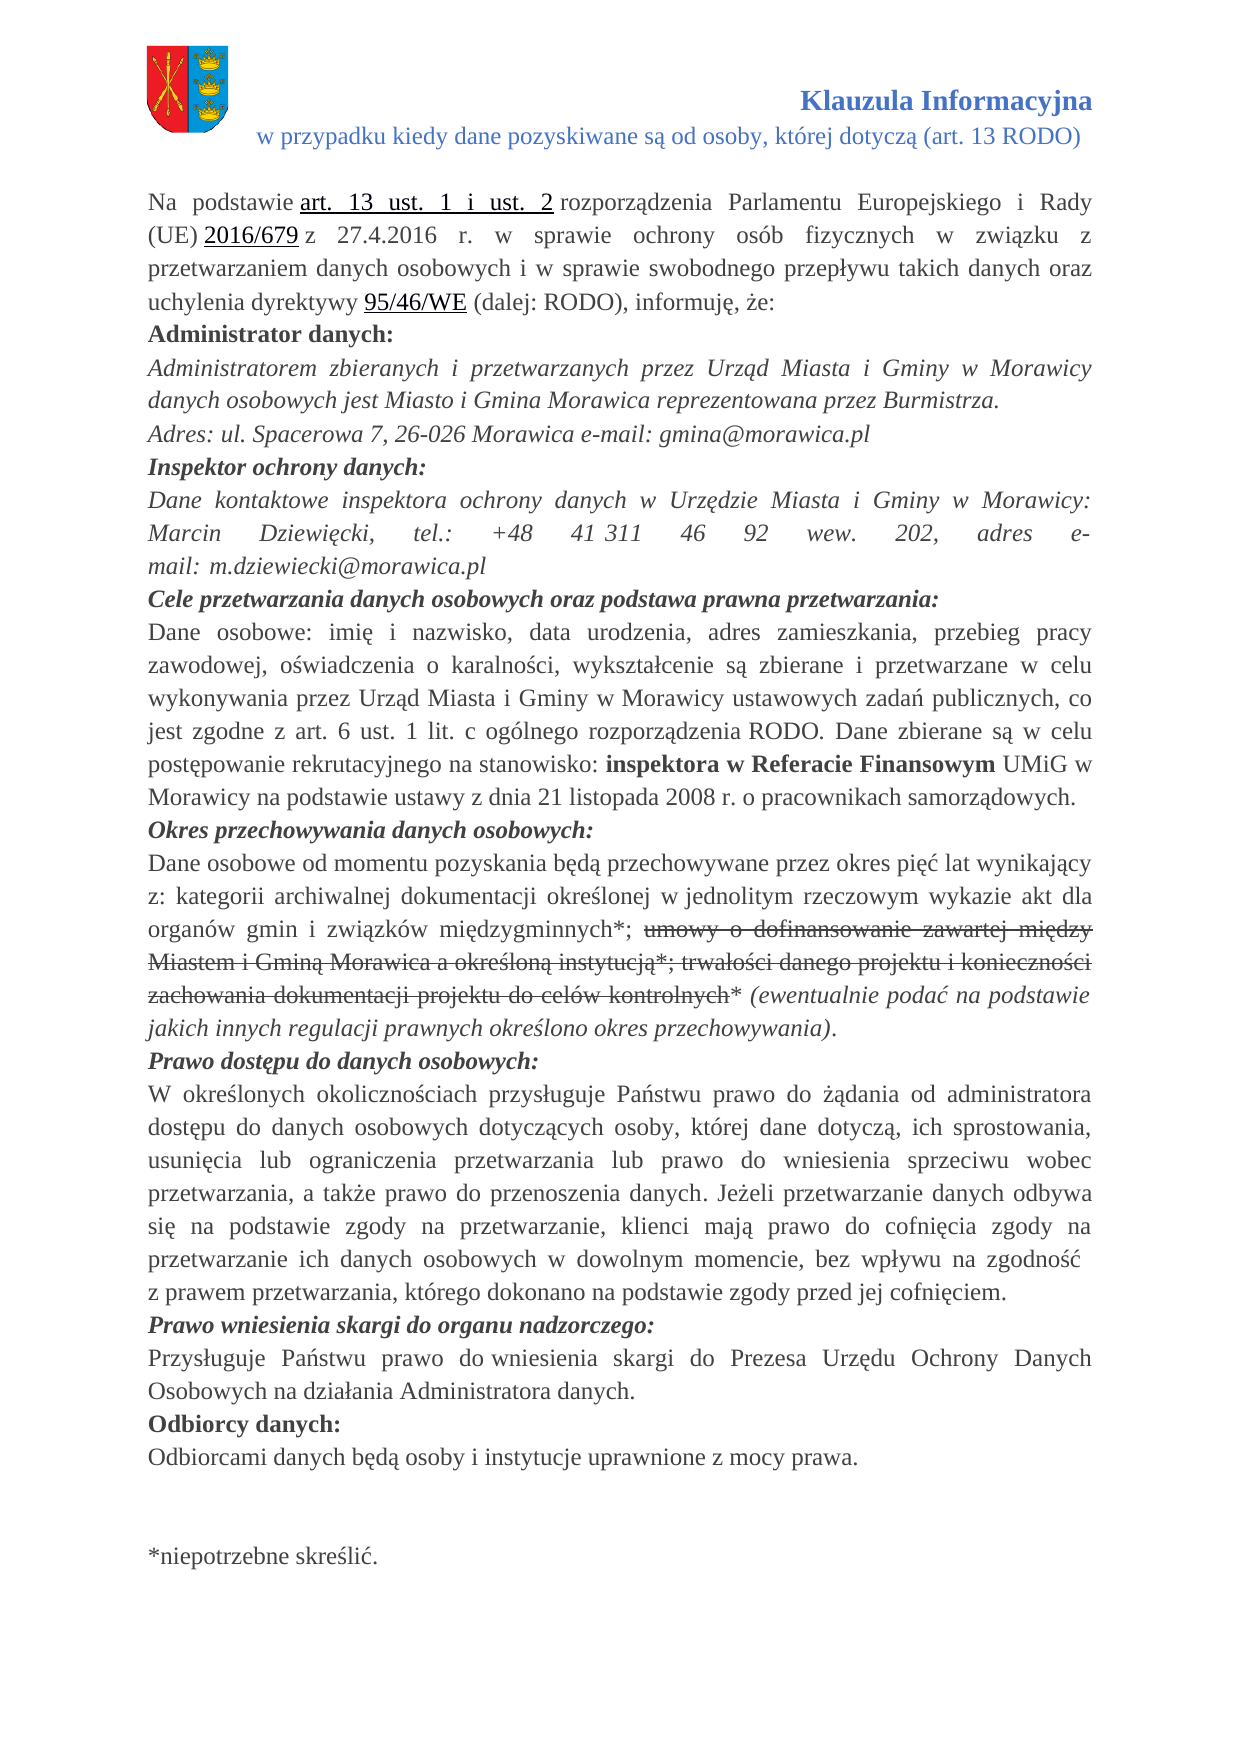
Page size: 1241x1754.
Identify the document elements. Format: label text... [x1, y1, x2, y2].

picture [199, 108, 219, 120]
text Dane osobowe: imię i nazwisko, data urodzenia, adres zamieszkania, przebieg pracy zawodowej, oświadczenia o karalności, wykształcenie są zbierane i przetwarzane w celu wykonywania przez Urząd Miasta i Gminy w Morawicy ustawowych zadań publicznych, co jest zgodne z art. 6 ust. 1 lit. c ogólnego rozporządzenia RODO. Dane zbierane są w celu postępowanie rekrutacyjnego na stanowisko: inspektora w Referacie Finansowym UMiG w Morawicy na podstawie ustawy z dnia 21 listopada 2008 r. o pracownikach samorządowych. [148, 617, 1093, 811]
text Okres przechowywania danych osobowych: [148, 815, 1093, 844]
text Administrator danych: [148, 319, 1093, 348]
text Dane kontaktowe inspektora ochrony danych w Urzędzie Miasta i Gminy w Morawicy: Marcin Dziewięcki, tel.: +48 41 311 46 92 wew. 202, adres e-mail: m.dziewiecki@morawica.pl [148, 485, 1093, 579]
text Klauzula Informacyjna [228, 83, 1093, 116]
text Administratorem zbieranych i przetwarzanych przez Urząd Miasta i Gminy w Morawicy danych osobowych jest Miasto i Gmina Morawica reprezentowana przez Burmistrza. [148, 353, 1093, 414]
text Odbiorcami danych będą osoby i instytucje uprawnione z mocy prawa. [148, 1442, 1093, 1471]
text w przypadku kiedy dane pozyskiwane są od osoby, której dotyczą (art. 13 RODO) [148, 121, 1093, 150]
text Cele przetwarzania danych osobowych oraz podstawa prawna przetwarzania: [148, 584, 1093, 612]
picture [220, 109, 229, 123]
picture [146, 45, 187, 133]
text Adres: ul. Spacerowa 7, 26-026 Morawica e-mail: gmina@morawica.pl [148, 419, 1093, 447]
text Na podstawie art. 13 ust. 1 i ust. 2 rozporządzenia Parlamentu Europejskiego i Rady (UE) 2016/679 z 27.4.2016 r. w sprawie ochrony osób fizycznych w związku z przetwarzaniem danych osobowych i w sprawie swobodnego przepływu takich danych oraz uchylenia dyrektywy 95/46/WE (dalej: RODO), informuję, że: [148, 187, 1093, 315]
picture [199, 83, 219, 95]
picture [200, 57, 219, 70]
text Dane osobowe od momentu pozyskania będą przechowywane przez okres pięć lat wynikający z: kategorii archiwalnej dokumentacji określonej w jednolitym rzeczowym wykazie akt dla organów gmin i związków międzygminnych*; umowy o dofinansowanie zawartej między Miastem i Gminą Morawica a określoną instytucją*; trwałości danego projektu i konieczności zachowania dokumentacji projektu do celów kontrolnych* (ewentualnie podać na podstawie jakich innych regulacji prawnych określono okres przechowywania). [148, 848, 1093, 1042]
text Prawo wniesienia skargi do organu nadzorczego: [148, 1310, 1093, 1339]
text *niepotrzebne skreślić. [148, 1541, 1093, 1570]
text Prawo dostępu do danych osobowych: [148, 1046, 1093, 1075]
text Odbiorcy danych: [148, 1409, 1093, 1438]
text Inspektor ochrony danych: [148, 452, 1093, 480]
text W określonych okolicznościach przysługuje Państwu prawo do żądania od administratora dostępu do danych osobowych dotyczących osoby, której dane dotyczą, ich sprostowania, usunięcia lub ograniczenia przetwarzania lub prawo do wniesienia sprzeciwu wobec przetwarzania, a także prawo do przenoszenia danych. Jeżeli przetwarzanie danych odbywa się na podstawie zgody na przetwarzanie, klienci mają prawo do cofnięcia zgody na przetwarzanie ich danych osobowych w dowolnym momencie, bez wpływu na zgodność z prawem przetwarzania, którego dokonano na podstawie zgody przed jej cofnięciem. [148, 1079, 1093, 1306]
text Przysługuje Państwu prawo do wniesienia skargi do Prezesa Urzędu Ochrony Danych Osobowych na działania Administratora danych. [148, 1343, 1093, 1405]
